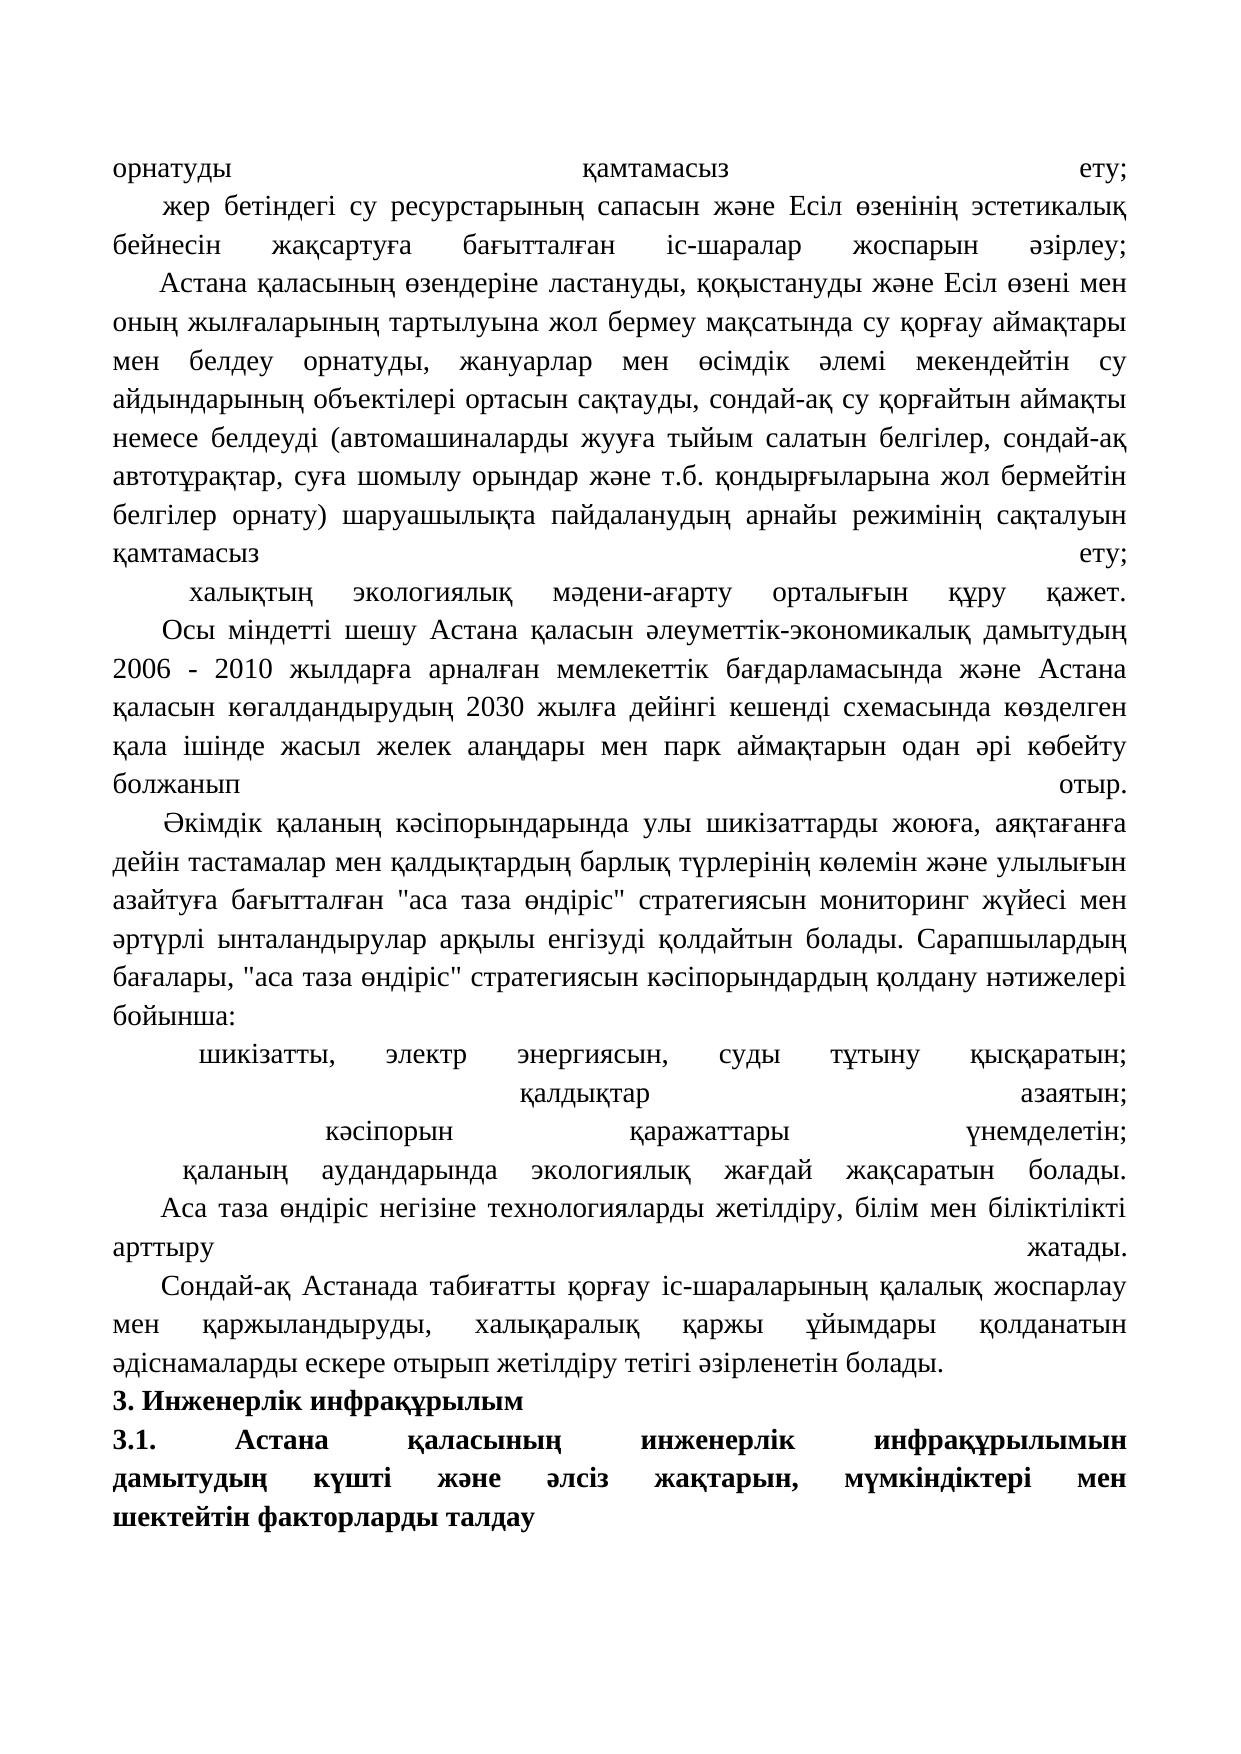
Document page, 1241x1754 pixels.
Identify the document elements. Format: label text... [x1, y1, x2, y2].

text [112, 150, 1128, 1378]
text 3. Инженерлiк инфрақұрылым [112, 1383, 1128, 1417]
text 3.1. Астана қаласының инженерлiк инфрақұрылымын дамытудың күштi және әлсiз жақтарын, мүмкiндiктерi мен шектейтiн факторларды талдау [112, 1422, 1128, 1532]
